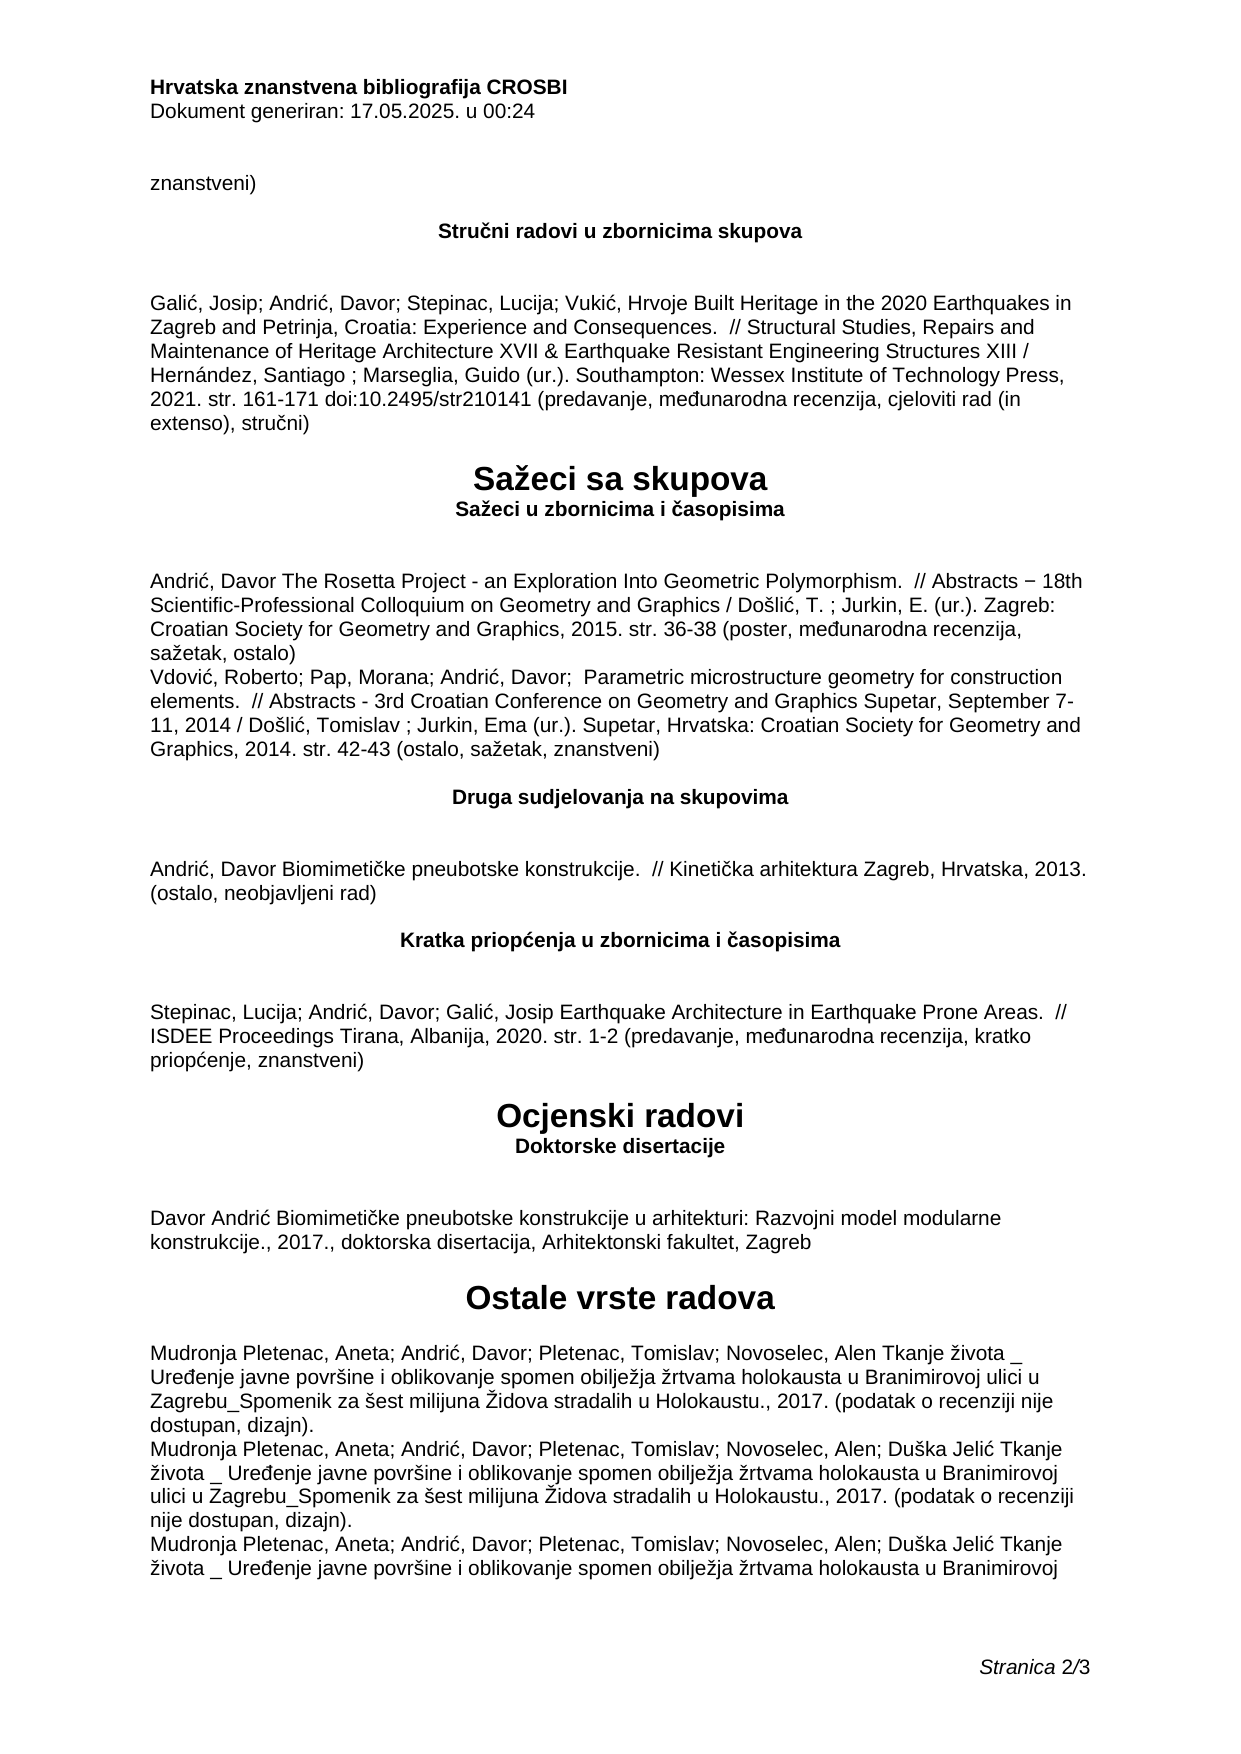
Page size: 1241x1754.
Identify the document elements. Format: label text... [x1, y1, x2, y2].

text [150, 171, 1090, 195]
text Stepinac, Lucija; Andrić, Davor; Galić, Josip [150, 1000, 1090, 1072]
subtitle Kratka priopćenja u zbornicima i časopisima [150, 928, 1090, 952]
subtitle Druga sudjelovanja na skupovima [150, 784, 1090, 808]
subtitle Stručni radovi u zbornicima skupova [150, 219, 1090, 243]
text Mudronja Pletenac, Aneta; Andrić, Davor; Pletenac, Tomislav; Novoselec, Alen [150, 1341, 1090, 1436]
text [150, 1436, 1090, 1532]
subtitle Sažeci u zbornicima i časopisima [150, 497, 1090, 521]
text Andrić, Davor [150, 856, 1090, 904]
text Davor Andrić [150, 1206, 1090, 1254]
subtitle Ocjenski radovi [150, 1096, 1090, 1134]
subtitle Ostale vrste radova [150, 1278, 1090, 1317]
text Vdović, Roberto; Pap, Morana; Andrić, Davor; [150, 665, 1090, 761]
text Galić, Josip; Andrić, Davor; Stepinac, Lucija; Vukić, Hrvoje [150, 291, 1090, 434]
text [150, 1532, 1090, 1580]
subtitle Doktorske disertacije [150, 1134, 1090, 1158]
text Andrić, Davor [150, 569, 1090, 665]
subtitle Sažeci sa skupova [150, 458, 1090, 497]
